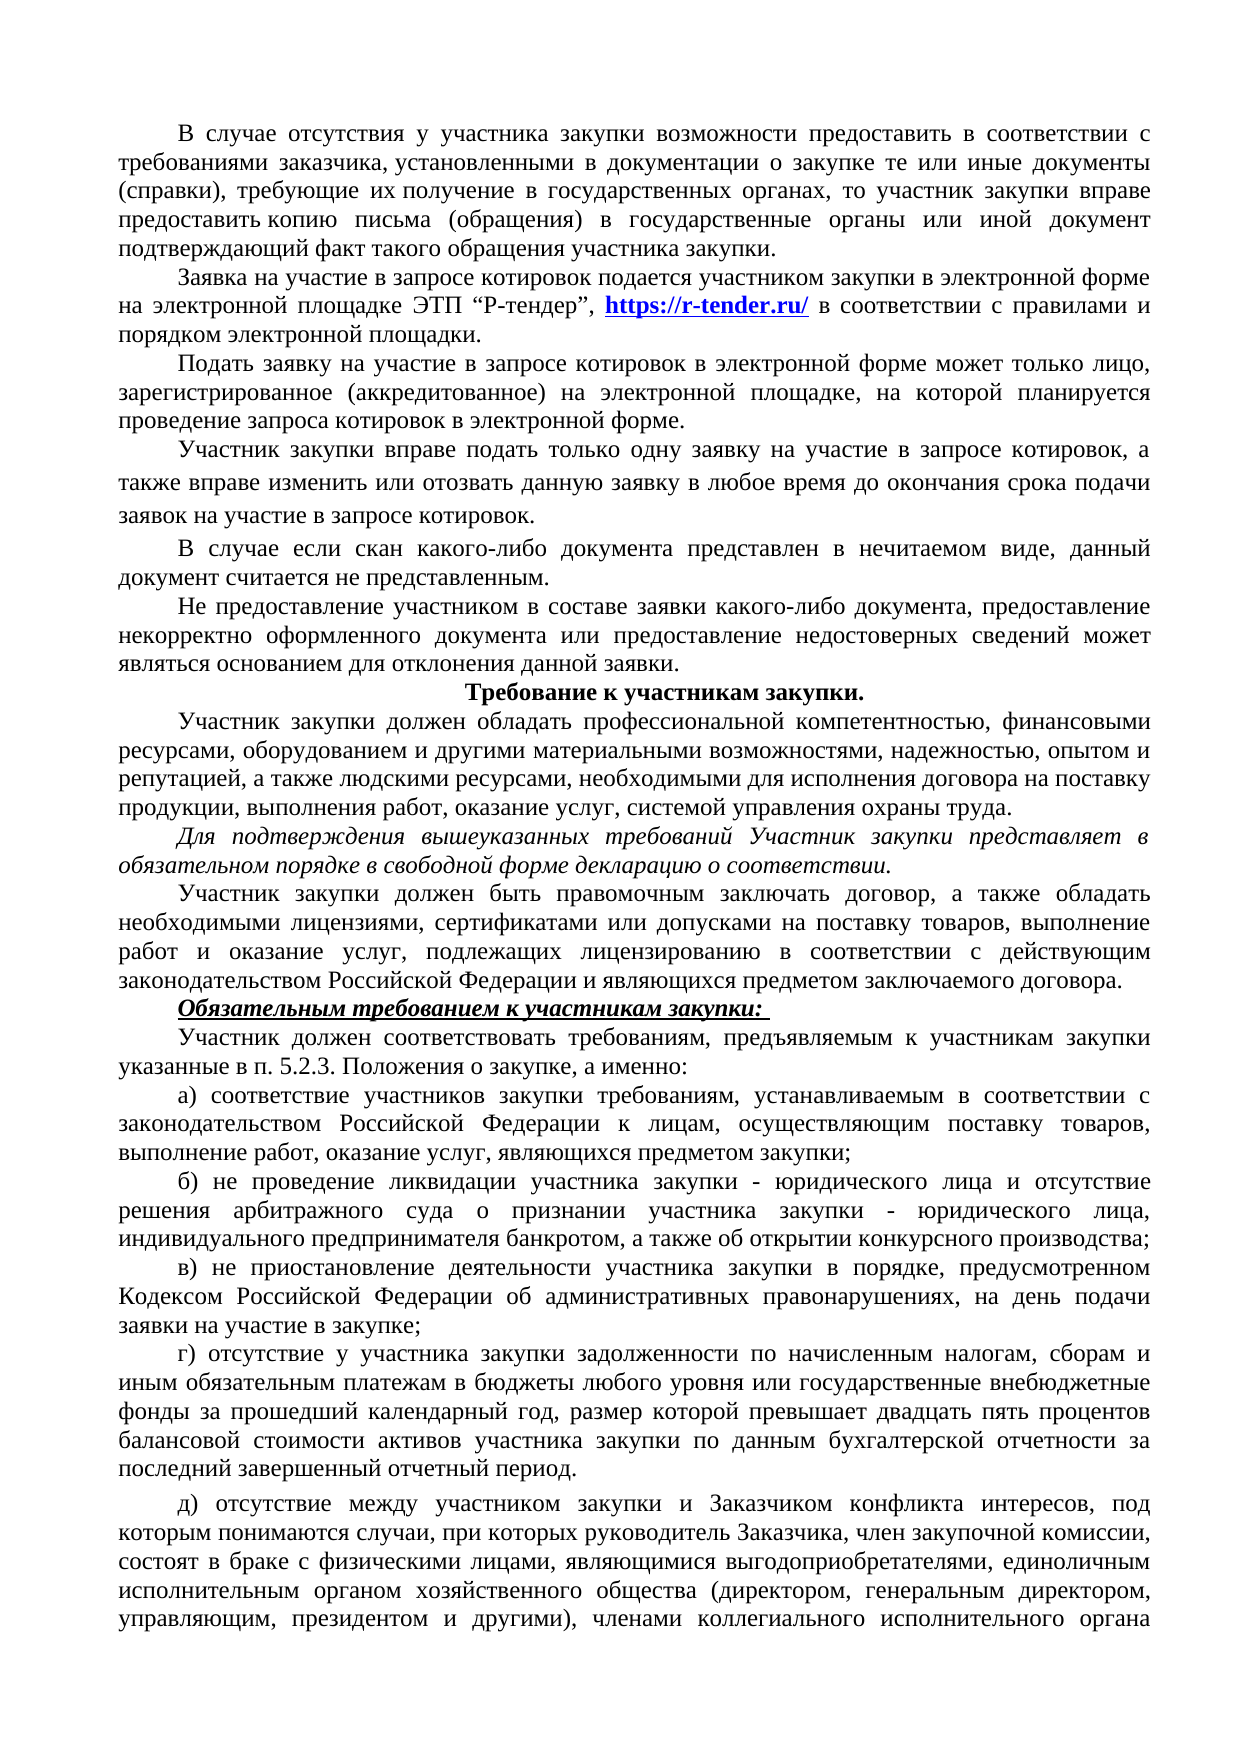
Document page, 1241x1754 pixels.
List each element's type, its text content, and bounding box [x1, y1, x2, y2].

text Участник закупки вправе подать только одну заявку на участие в запросе котировок, а также вправе изменить или отозвать данную заявку в любое время до окончания срока подачи заявок на участие в запросе котировок. [118, 434, 1152, 529]
text а) соответствие участников закупки требованиям, устанавливаемым в соответствии с законодательством Российской Федерации к лицам, осуществляющим поставку товаров, выполнение работ, оказание услуг, являющихся предметом закупки; [118, 1080, 1152, 1166]
text б) не проведение ликвидации участника закупки - юридического лица и отсутствие решения арбитражного суда о признании участника закупки - юридического лица, индивидуального предпринимателя банкротом, а также об открытии конкурсного производства; [118, 1166, 1152, 1252]
text г) отсутствие у участника закупки задолженности по начисленным налогам, сборам и иным обязательным платежам в бюджеты любого уровня или государственные внебюджетные фонды за прошедший календарный год, размер которой превышает двадцать пять процентов балансовой стоимости активов участника закупки по данным бухгалтерской отчетности за последний завершенный отчетный период. [118, 1338, 1152, 1482]
text Участник закупки должен быть правомочным заключать договор, а также обладать необходимыми лицензиями, сертификатами или допусками на поставку товаров, выполнение работ и оказание услуг, подлежащих лицензированию в соответствии с действующим законодательством Российской Федерации и являющихся предметом заключаемого договора. [118, 878, 1152, 993]
text Участник закупки должен обладать профессиональной компетентностью, финансовыми ресурсами, оборудованием и другими материальными возможностями, надежностью, опытом и репутацией, а также людскими ресурсами, необходимыми для исполнения договора на поставку продукции, выполнения работ, оказание услуг, системой управления охраны труда. [118, 706, 1152, 821]
text Для подтверждения вышеуказанных требований Участник закупки представляет в обязательном порядке в свободной форме декларацию о соответствии. [118, 821, 1152, 878]
text Подать заявку на участие в запросе котировок в электронной форме может только лицо, зарегистрированное (аккредитованное) на электронной площадке, на которой планируется проведение запроса котировок в электронной форме. [118, 348, 1152, 434]
text Не предоставление участником в составе заявки какого-либо документа, предоставление некорректно оформленного документа или предоставление недостоверных сведений может являться основанием для отклонения данной заявки. [118, 591, 1152, 677]
text Обязательным требованием к участникам закупки: [118, 993, 1152, 1022]
text Требование к участникам закупки. [118, 677, 1152, 706]
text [118, 1488, 1152, 1632]
text В случае отсутствия у участника закупки возможности предоставить в соответствии с требованиями заказчика, установленными в документации о закупке те или иные документы (справки), требующие их получение в государственных органах, то участник закупки вправе предоставить копию письма (обращения) в государственные органы или иной документ подтверждающий факт такого обращения участника закупки. [118, 118, 1152, 262]
text Участник должен соответствовать требованиям, предъявляемым к участникам закупки указанные в п. 5.2.3. Положения о закупке, а именно: [118, 1022, 1152, 1080]
text Заявка на участие в запросе котировок подается участником закупки в электронной форме на электронной площадке ЭТП “Р-тендер”, https://r-tender.ru/ в соответствии с правилами и порядком электронной площадки. [118, 262, 1152, 348]
text В случае если скан какого-либо документа представлен в нечитаемом виде, данный документ считается не представленным. [118, 533, 1152, 591]
text в) не приостановление деятельности участника закупки в порядке, предусмотренном Кодексом Российской Федерации об административных правонарушениях, на день подачи заявки на участие в закупке; [118, 1252, 1152, 1338]
